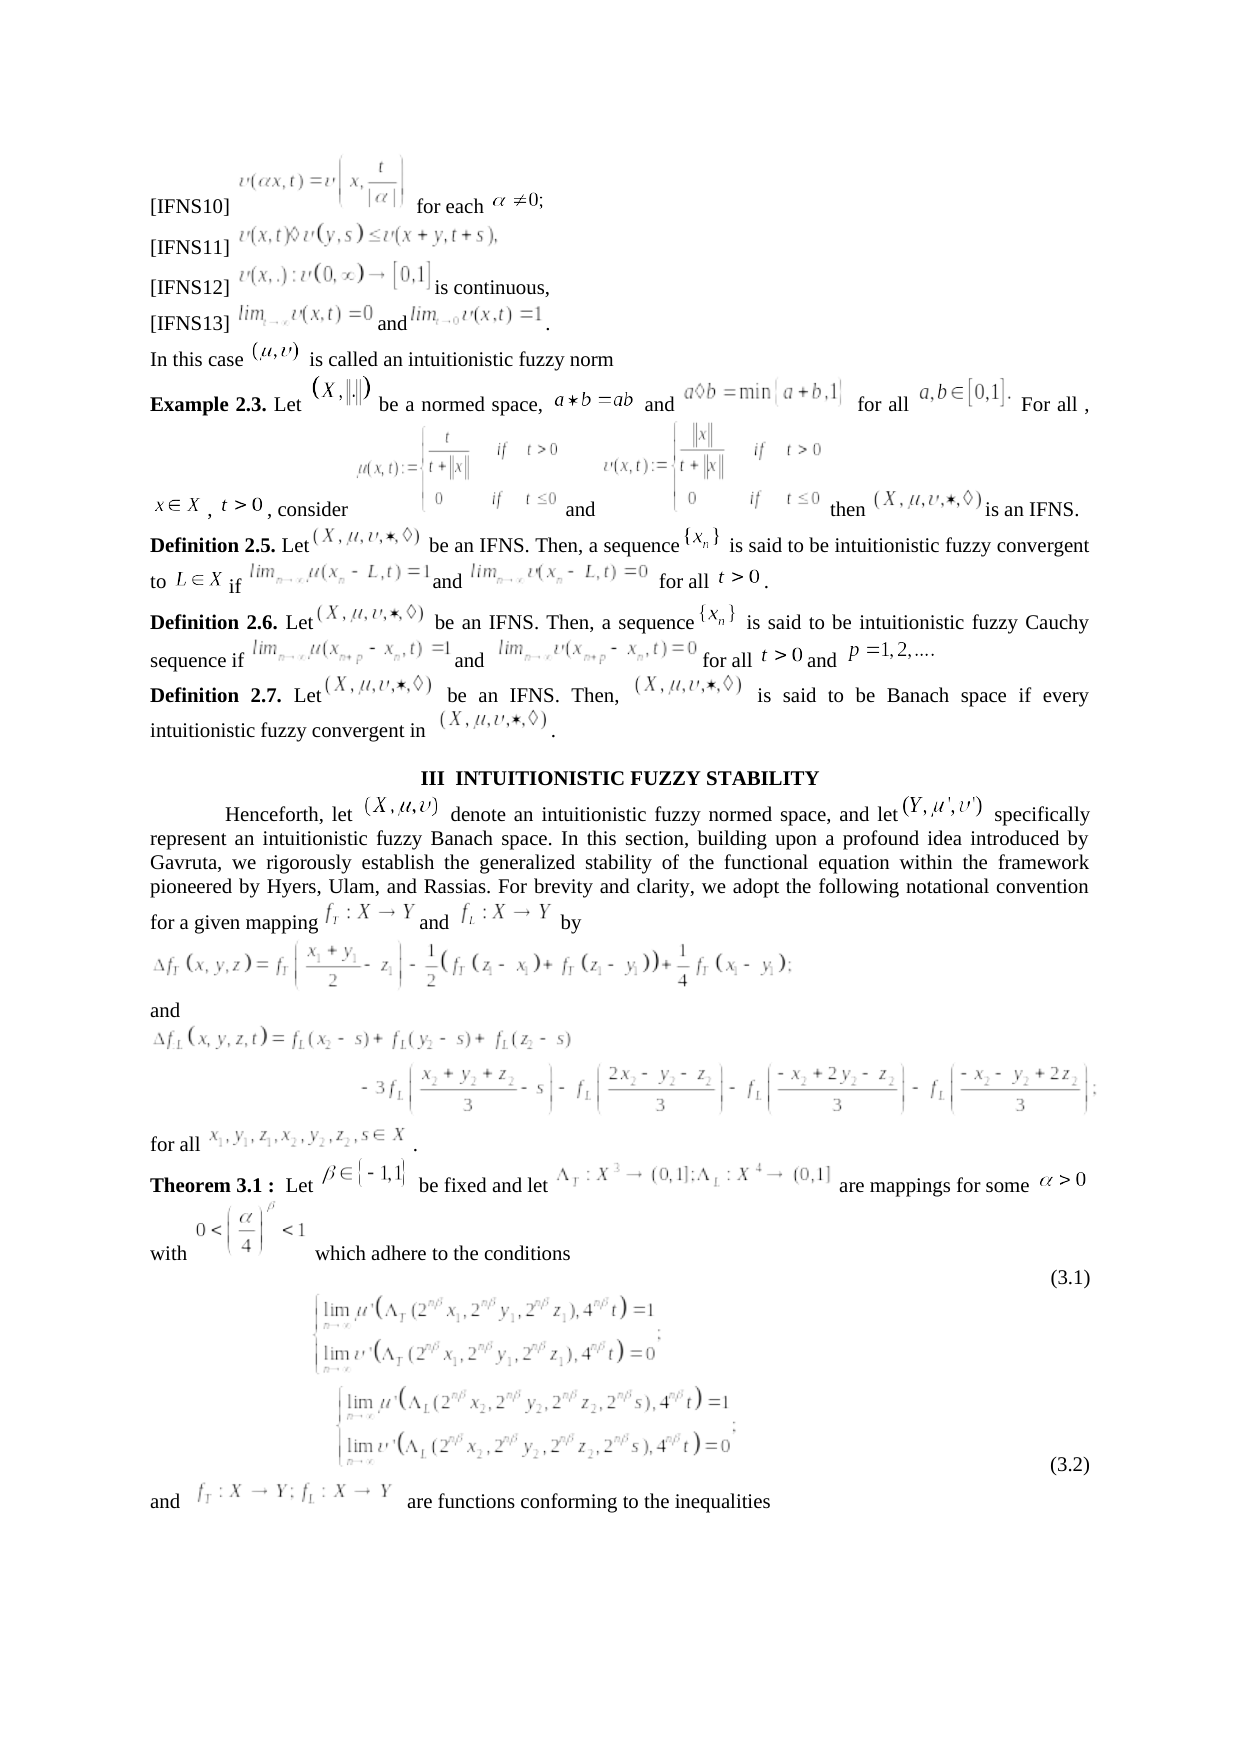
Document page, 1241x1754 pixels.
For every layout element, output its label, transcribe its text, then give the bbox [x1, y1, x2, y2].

text Definition 2.7. Let be an IFNS. Then, is said to be Banach space if every intuitionistic fuzzy convergent in . [150, 672, 1090, 742]
text for all . [150, 1022, 1090, 1156]
text [IFNS12] is continuous, [150, 259, 1090, 299]
text and [150, 998, 1090, 1022]
text (3.1) [150, 1265, 1090, 1289]
text Henceforth, let denote an intuitionistic fuzzy normed space, and let specifically represent an intuitionistic fuzzy Banach space. In this section, building upon a profound idea introduced by Gavruta, we rigorously establish the generalized stability of the functional equation within the framework pioneered by Hyers, Ulam, and Rassias. For brevity and clarity, we adopt the following notational convention for a given mappingand by [150, 790, 1090, 934]
text Theorem 3.1 : Let be fixed and let are mappings for some with which adhere to the conditions [150, 1156, 1090, 1265]
text Definition 2.5. Let be an IFNS. Then, a sequence is said to be intuitionistic fuzzy convergent to if and for all . [150, 521, 1090, 598]
text and are functions conforming to the inequalities [150, 1476, 1090, 1513]
text Definition 2.6. Let be an IFNS. Then, a sequence is said to be intuitionistic fuzzy Cauchy sequence if and for all and [150, 598, 1090, 672]
text III INTUITIONISTIC FUZZY STABILITY [150, 766, 1090, 790]
text Example 2.3. Let be a normed space, and for all For all , , , consider and then is an IFNS. [150, 371, 1090, 521]
text [IFNS11] [150, 218, 1090, 259]
text (3.2) [150, 1289, 1090, 1476]
text [IFNS13] and. [150, 299, 1090, 335]
text In this case is called an intuitionistic fuzzy norm [150, 335, 1090, 371]
text [IFNS10] for each [150, 150, 1090, 218]
